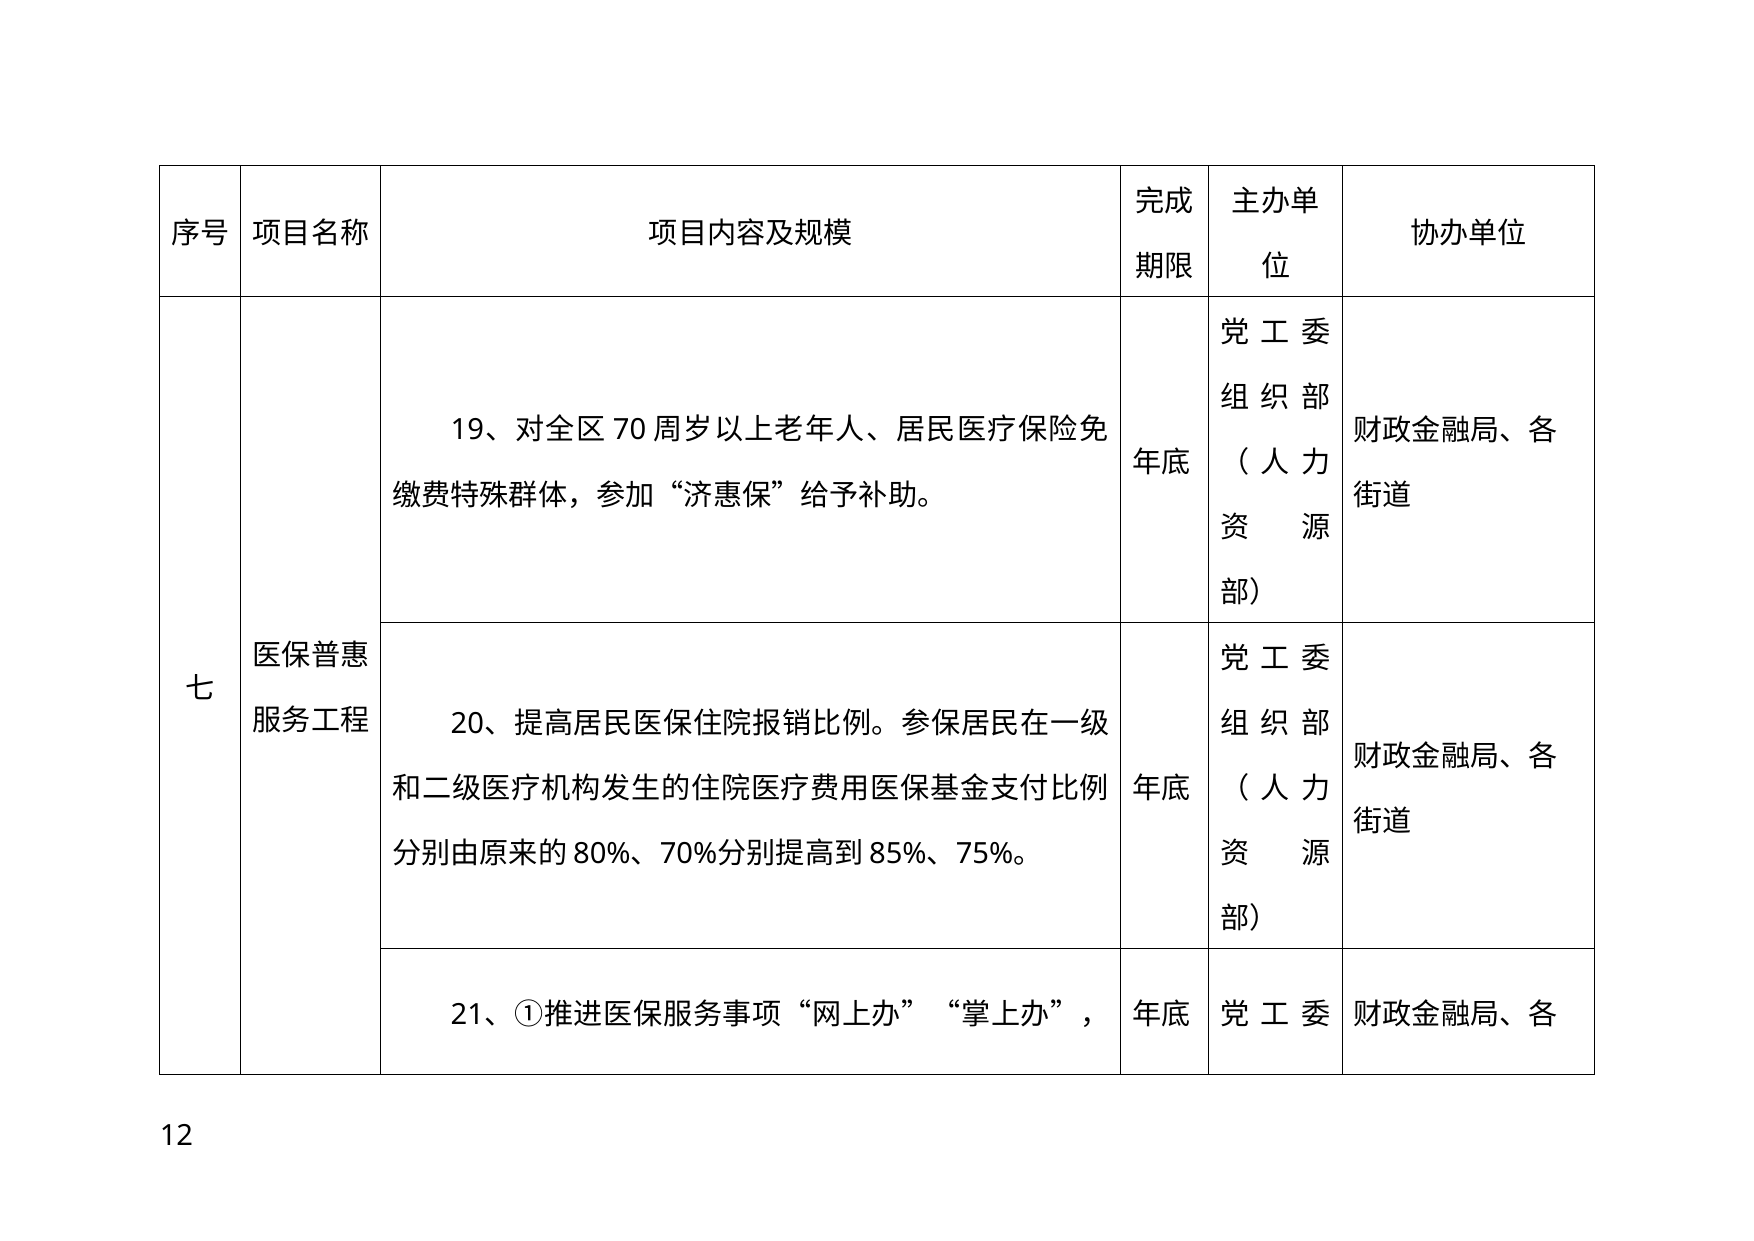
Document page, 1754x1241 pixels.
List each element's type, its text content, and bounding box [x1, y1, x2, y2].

table_cell 财政金融局、各街道 [1343, 297, 1594, 622]
table_cell 年底 [1121, 297, 1208, 622]
table_header 主办单位 [1209, 166, 1342, 296]
table_cell 年底 [1121, 949, 1208, 1074]
table_cell 党工委组织部（人力资源部） [1209, 623, 1342, 948]
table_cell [381, 949, 1120, 1074]
table_cell 党工委组织部（人力资源部） [1209, 949, 1342, 1074]
table_cell 七 [160, 297, 240, 1074]
table_cell 医保普惠服务工程 [241, 297, 380, 1074]
table_header 项目内容及规模 [381, 166, 1120, 296]
table_cell 20、提高居民医保住院报销比例。参保居民在一级和二级医疗机构发生的住院医疗费用医保基金支付比例分别由原来的80%、70%分别提高到85%、75%。 [381, 623, 1120, 948]
table_header 完成 期限 [1121, 166, 1208, 296]
table_cell 年底 [1121, 623, 1208, 948]
table_header 协办单位 [1343, 166, 1594, 296]
table_header 序号 [160, 166, 240, 296]
table_header 项目名称 [241, 166, 380, 296]
table_cell 党工委组织部（人力资源部） [1209, 297, 1342, 622]
table_cell 19、对全区70周岁以上老年人、居民医疗保险免缴费特殊群体，参加“济惠保”给予补助。 [381, 297, 1120, 622]
table_cell 财政金融局、各街道 [1343, 623, 1594, 948]
table_cell 财政金融局、各街道 [1343, 949, 1594, 1074]
